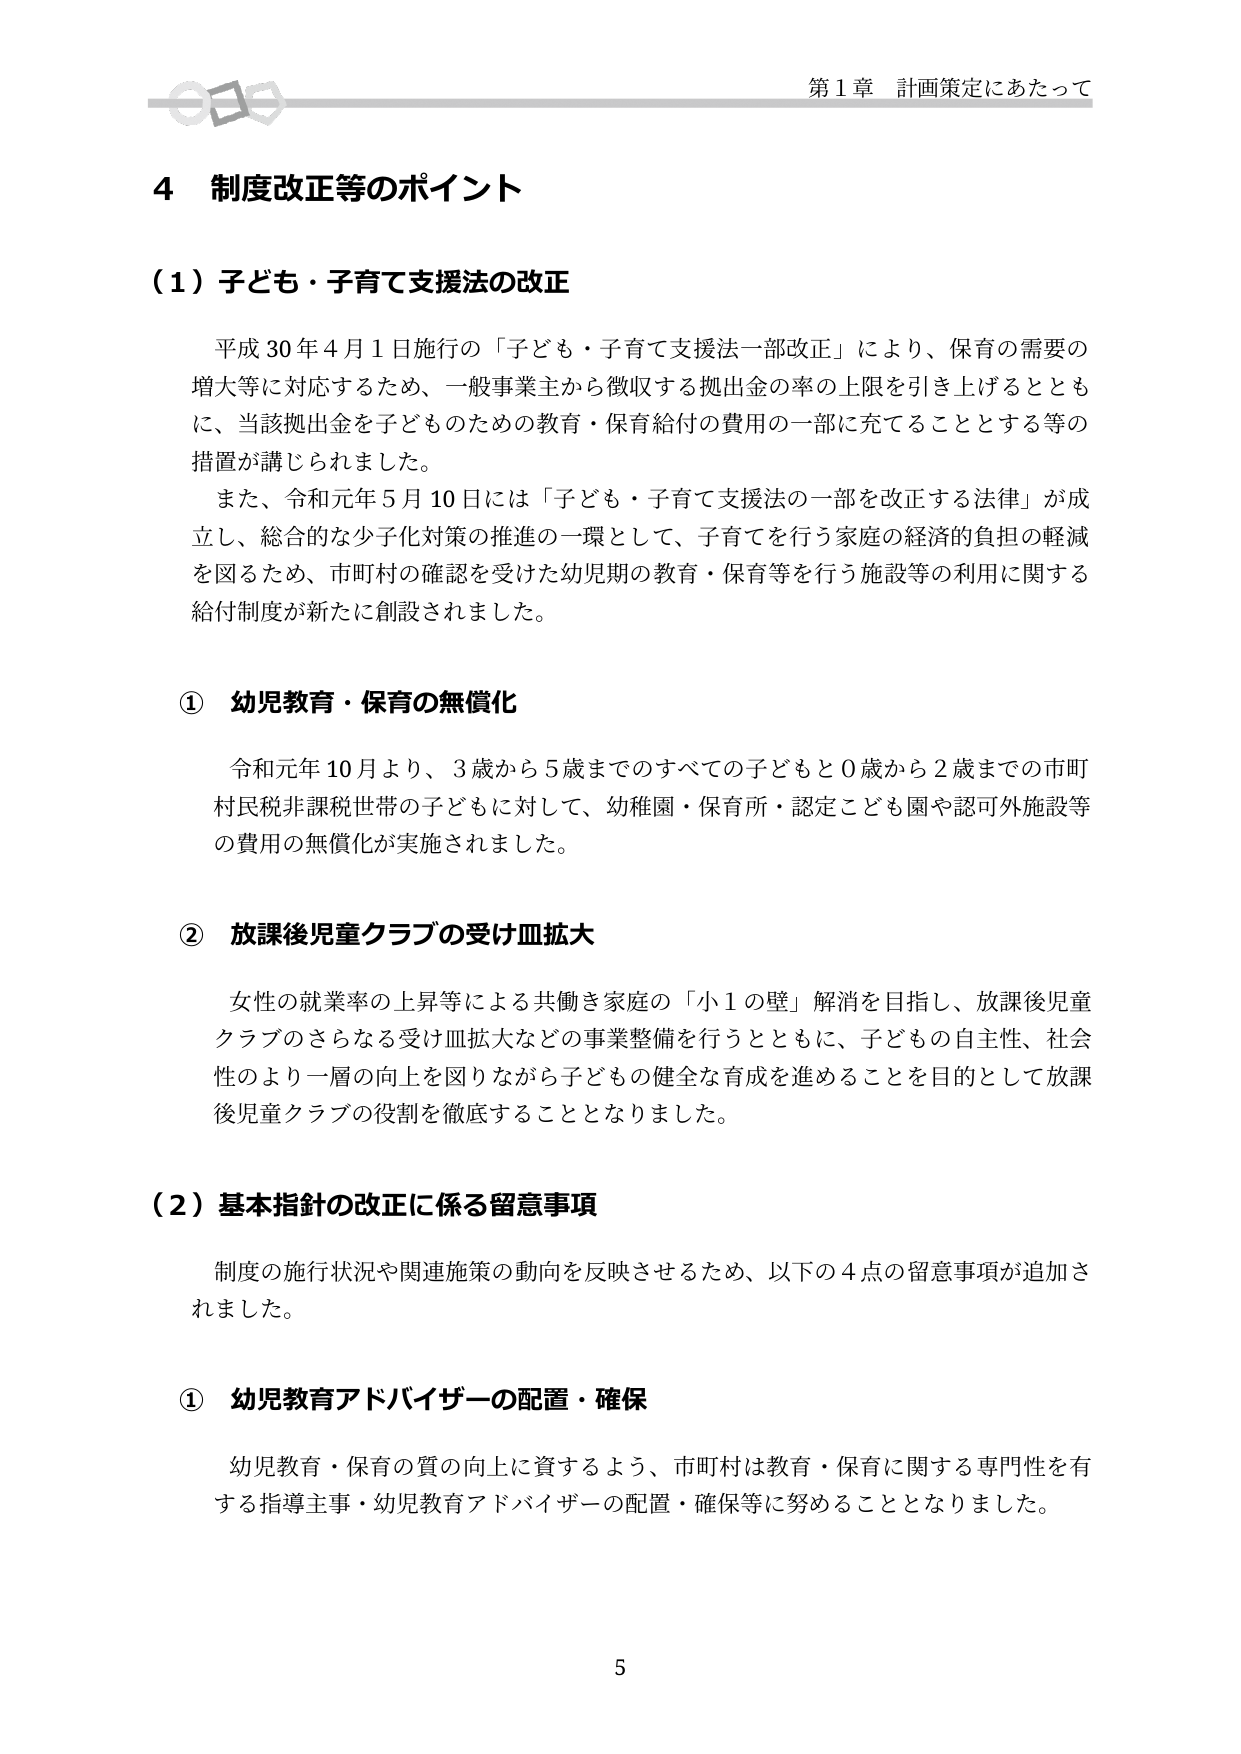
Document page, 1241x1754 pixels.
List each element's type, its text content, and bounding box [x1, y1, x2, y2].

subtitle ② 放課後児童クラブの受け皿拡大 [178, 899, 1092, 974]
subtitle ① 幼児教育アドバイザーの配置・確保 [178, 1364, 1092, 1439]
subtitle ４ 制度改正等のポイント [148, 153, 1092, 228]
text 女性の就業率の上昇等による共働き家庭の「小１の壁」解消を目指し、放課後児童クラブのさらなる受け皿拡大などの事業整備を行うとともに、子どもの自主性、社会性のより一層の向上を図りながら子どもの健全な育成を進めることを目的として放課後児童クラブの役割を徹底することとなりました。 [213, 982, 1092, 1132]
text 幼児教育・保育の質の向上に資するよう、市町村は教育・保育に関する専門性を有する指導主事・幼児教育アドバイザーの配置・確保等に努めることとなりました。 [213, 1447, 1092, 1522]
text また、令和元年５月10日には「子ども・子育て支援法の一部を改正する法律」が成立し、総合的な少子化対策の推進の一環として、子育てを行う家庭の経済的負担の軽減を図るため、市町村の確認を受けた幼児期の教育・保育等を行う施設等の利用に関する給付制度が新たに創設されました。 [191, 479, 1092, 629]
text 令和元年10月より、３歳から５歳までのすべての子どもと０歳から２歳までの市町村民税非課税世帯の子どもに対して、幼稚園・保育所・認定こども園や認可外施設等の費用の無償化が実施されました。 [213, 749, 1092, 862]
subtitle （１）子ども・子育て支援法の改正 [137, 247, 1092, 322]
subtitle ① 幼児教育・保育の無償化 [178, 667, 1092, 742]
text 平成30年４月１日施行の「子ども・子育て支援法一部改正」により、保育の需要の増大等に対応するため、一般事業主から徴収する拠出金の率の上限を引き上げるとともに、当該拠出金を子どものための教育・保育給付の費用の一部に充てることとする等の措置が講じられました。 [191, 329, 1092, 479]
picture [147, 80, 1093, 127]
subtitle （２）基本指針の改正に係る留意事項 [137, 1169, 1092, 1244]
text 制度の施行状況や関連施策の動向を反映させるため、以下の４点の留意事項が追加されました。 [191, 1252, 1092, 1327]
